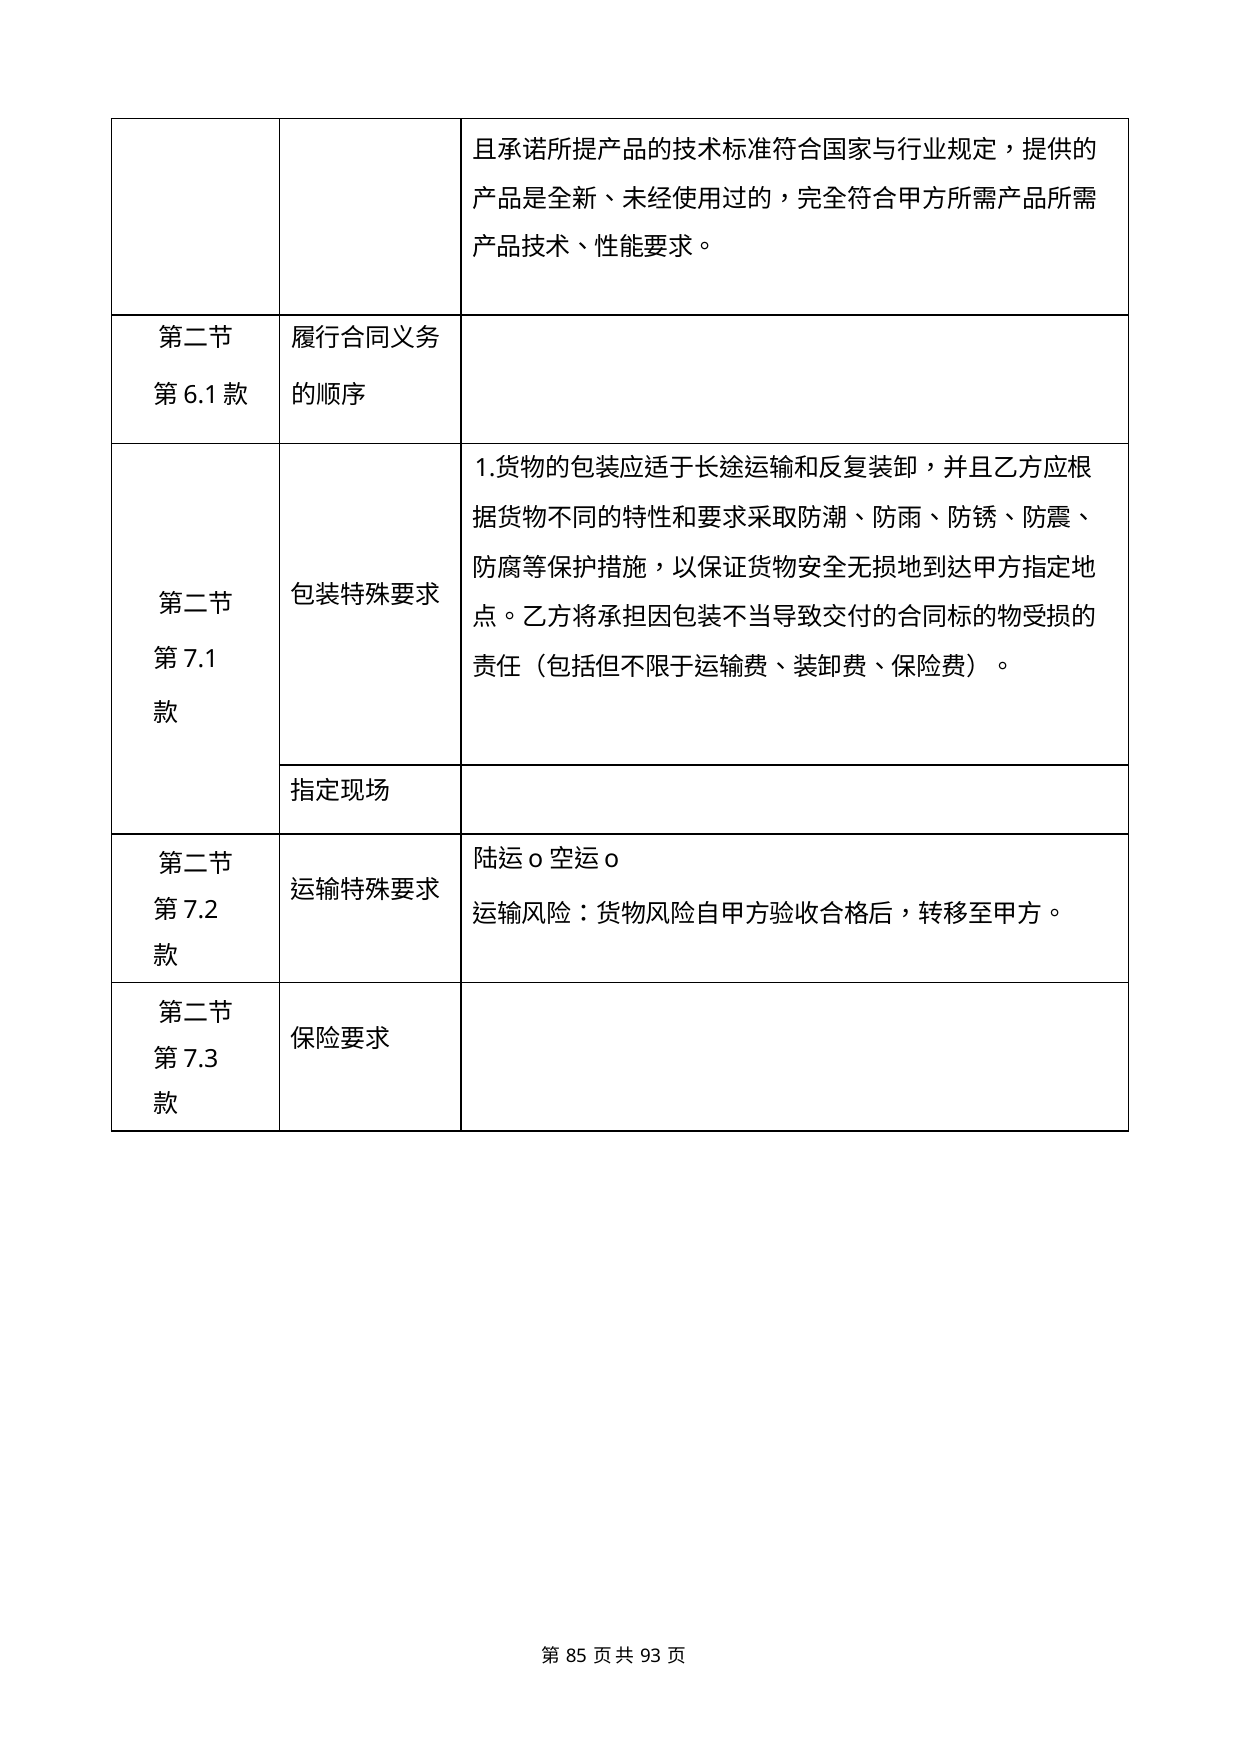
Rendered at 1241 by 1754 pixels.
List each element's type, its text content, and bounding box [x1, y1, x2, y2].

table_cell 包装特殊要求 [280, 444, 460, 764]
table_cell [462, 766, 1128, 833]
table_cell 指定现场 [280, 766, 460, 833]
table_cell 陆运o 空运o 运输风险：货物风险自甲方验收合格后，转移至甲方。 [462, 835, 1128, 982]
table_header [280, 119, 460, 314]
table_header 且承诺所提产品的技术标准符合国家与行业规定，提供的 产品是全新、未经使用过的，完全符合甲方所需产品所需 产品技术、性能要求。 [462, 119, 1128, 314]
table_cell 履行合同义务 的顺序 [280, 316, 460, 442]
table_cell 运输特殊要求 [280, 835, 460, 982]
table_cell 第二节 第7.1款 [112, 444, 279, 833]
table_header [112, 119, 279, 314]
table_cell [462, 316, 1128, 442]
table_cell [462, 983, 1128, 1130]
table_cell 第二节 第7.2款 [112, 835, 279, 982]
table_cell 保险要求 [280, 983, 460, 1130]
table_cell 第二节 第7.3款 [112, 983, 279, 1130]
table_cell 1.货物的包装应适于长途运输和反复装卸，并且乙方应根 据货物不同的特性和要求采取防潮、防雨、防锈、防震、 防腐等保护措施，以保证货物安全无损地到达甲方指定地 点。乙方将承担因包装不当导致交付的合同标的物受损的 责任（包括但不限于运输费、装卸费、保险费）。 [462, 444, 1128, 764]
table_cell 第二节 第6.1款 [112, 316, 279, 442]
